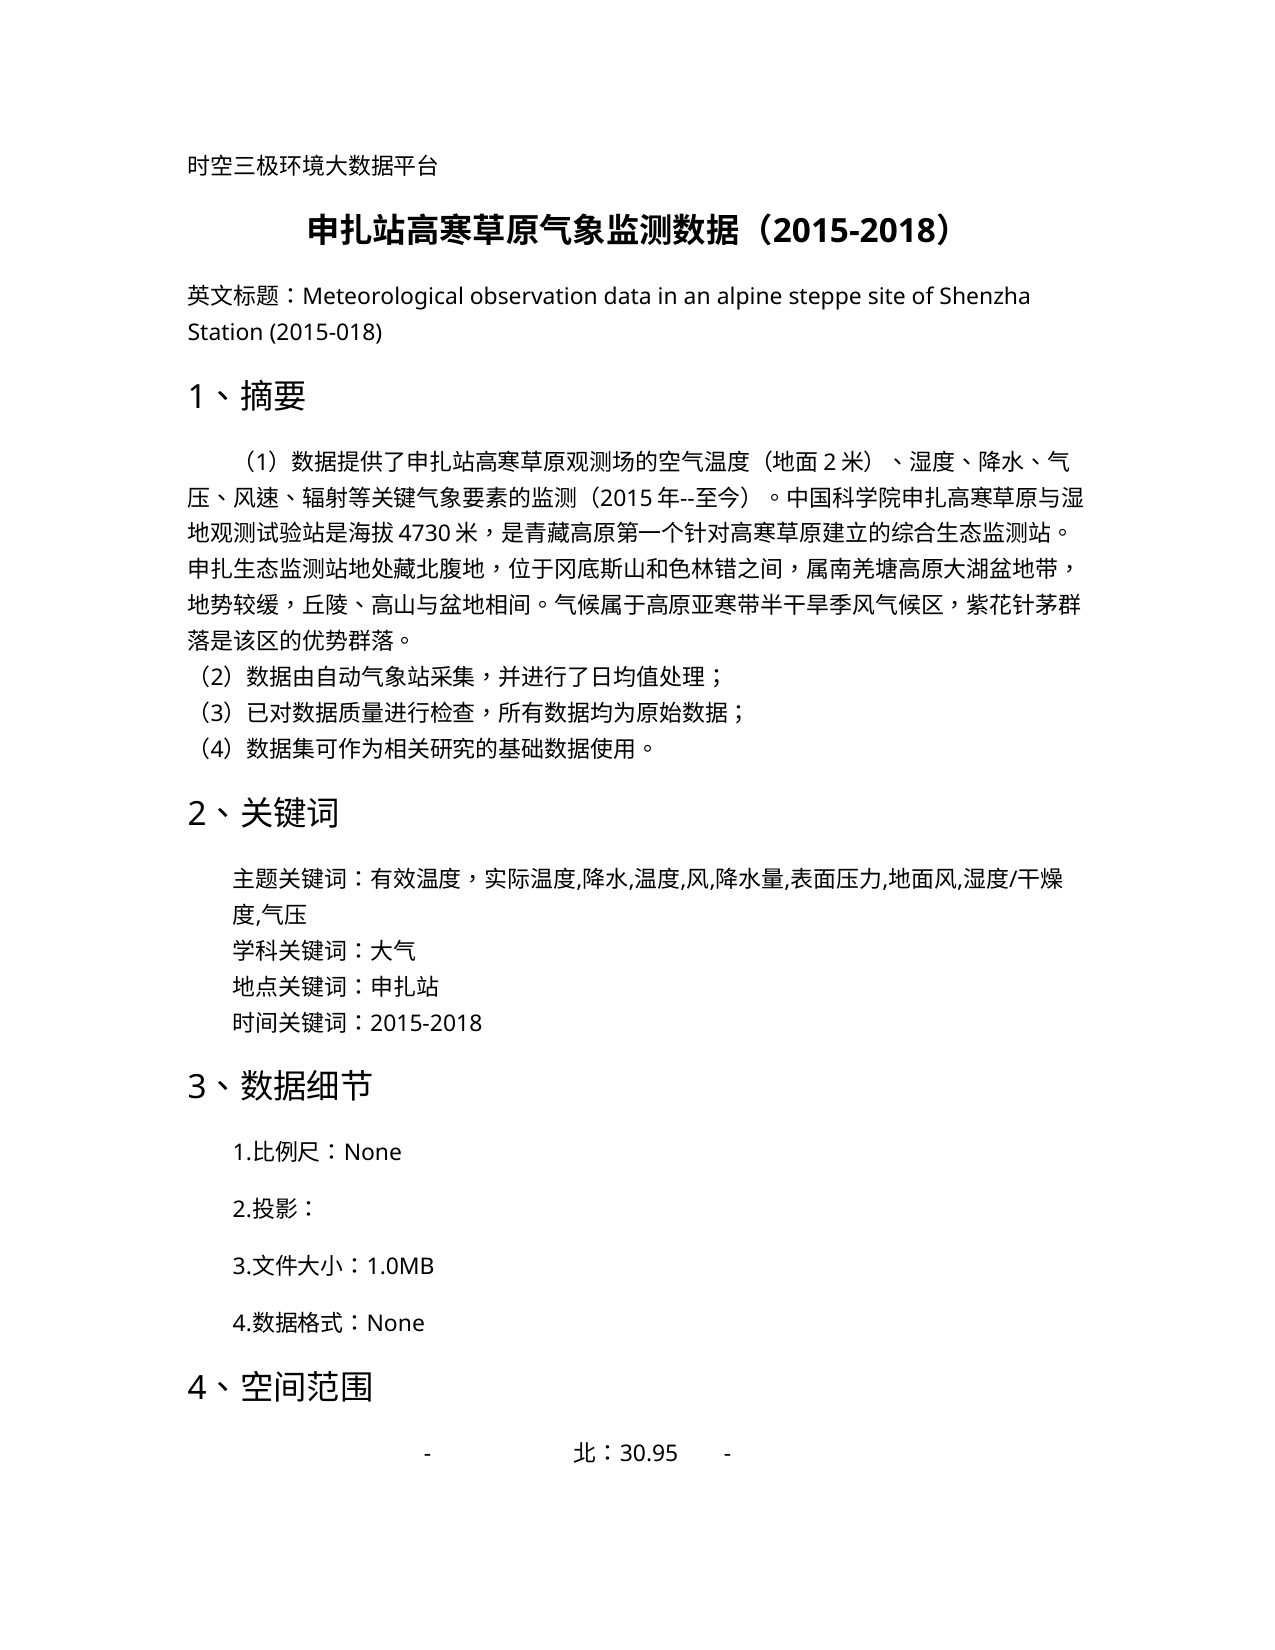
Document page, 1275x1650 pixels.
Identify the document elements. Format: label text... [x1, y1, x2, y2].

text 3、数据细节 [187, 1063, 1087, 1109]
text 2、关键词 [187, 790, 1087, 835]
table_header 北：30.95 [563, 1436, 712, 1492]
text 时空三极环境大数据平台 [187, 150, 1087, 181]
text 2.投影： [232, 1193, 1087, 1224]
text （1）数据提供了申扎站高寒草原观测场的空气温度（地面2米）、湿度、降水、气压、风速、辐射等关键气象要素的监测（2015年--至今）。中国科学院申扎高寒草原与湿地观测试验站是海拔4730米，是青藏高原第一个针对高寒草原建立的综合生态监测站。申扎生态监测站地处藏北腹地，位于冈底斯山和色林错之间，属南羌塘高原大湖盆地带，地势较缓，丘陵、高山与盆地相间。气候属于高原亚寒带半干旱季风气候区，紫花针茅群落是该区的优势群落。 （2）数据由自动气象站采集，并进行了日均值处理； （3）已对数据质量进行检查，所有数据均为原始数据； （4）数据集可作为相关研究的基础数据使用。 [187, 446, 1087, 764]
table_header - [413, 1436, 562, 1492]
text 申扎站高寒草原气象监测数据（2015-2018） [187, 207, 1087, 252]
text 3.文件大小：1.0MB [232, 1250, 1087, 1281]
text 1、摘要 [187, 372, 1087, 418]
text 4.数据格式：None [232, 1307, 1087, 1338]
text 主题关键词：有效温度，实际温度,降水,温度,风,降水量,表面压力,地面风,湿度/干燥度,气压 学科关键词：大气 地点关键词：申扎站 时间关键词：2015-2018 [232, 863, 1087, 1038]
text 1.比例尺：None [232, 1136, 1087, 1168]
text 4、空间范围 [187, 1363, 1087, 1409]
text 英文标题：Meteorological observation data in an alpine steppe site of Shenzha Station (2015-018) [187, 280, 1087, 347]
table_header - [713, 1436, 862, 1492]
